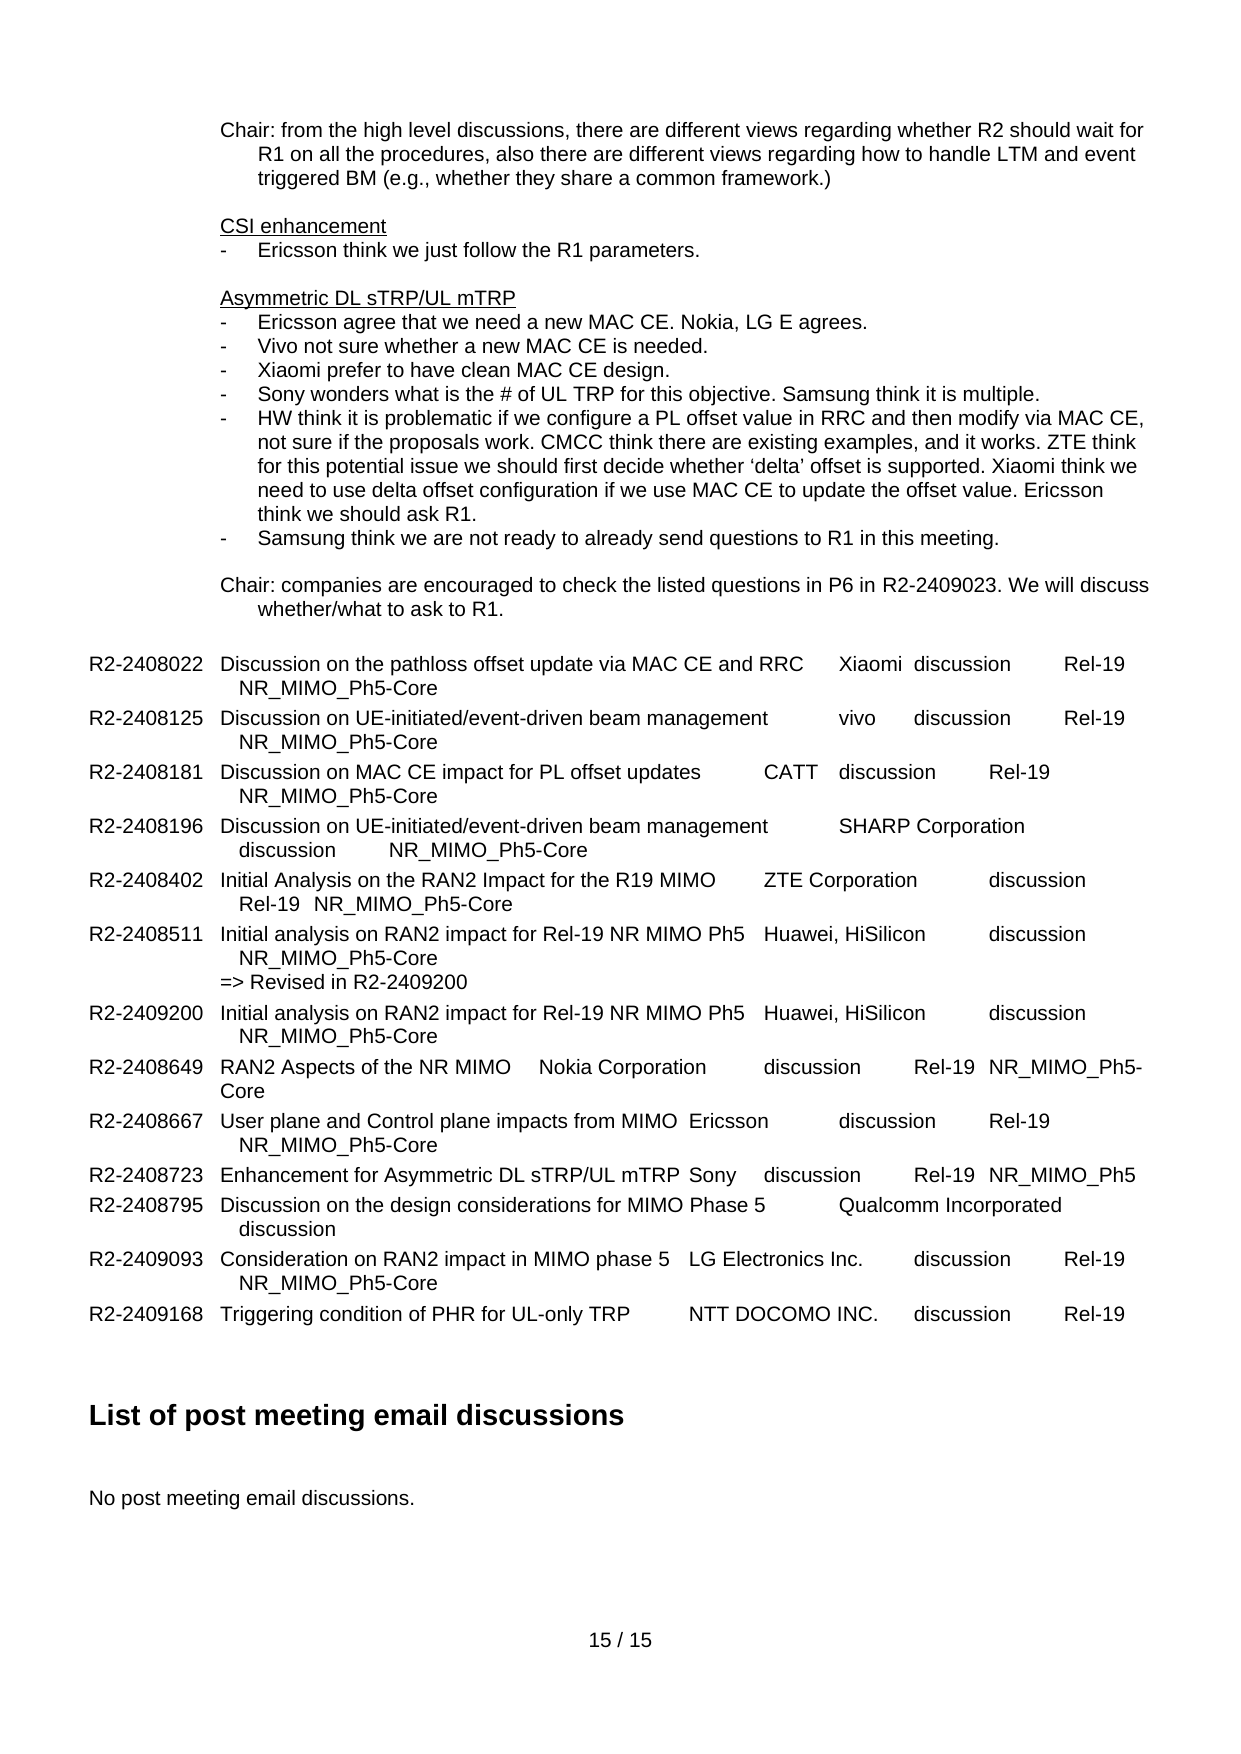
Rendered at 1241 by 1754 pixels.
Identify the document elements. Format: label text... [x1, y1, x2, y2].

list Ericsson agree that we need a new MAC CE. Nokia, LG E agrees. [220, 310, 1152, 334]
text Chair: from the high level discussions, there are different views regarding whether R2 should wait for R1 on all the procedures, also there are different views regarding how to handle LTM and event triggered BM (e.g., whether they share a common framework.) [220, 118, 1152, 190]
text No post meeting email discussions. [89, 1486, 1152, 1510]
title R2-2408181 Discussion on MAC CE impact for PL offset updates CATT discussion Rel-19 NR_MIMO_Ph5-Core [89, 760, 1152, 808]
text CSI enhancement [220, 214, 1152, 238]
text => Revised in R2-2409200 [220, 970, 1152, 994]
list HW think it is problematic if we configure a PL offset value in RRC and then modify via MAC CE, not sure if the proposals work. CMCC think there are existing examples, and it works. ZTE think for this potential issue we should first decide whether ‘delta’ offset is supported. Xiaomi think we need to use delta offset configuration if we use MAC CE to update the offset value. Ericsson think we should ask R1. [220, 406, 1152, 525]
title R2-2408196 Discussion on UE-initiated/event-driven beam management SHARP Corporation discussion NR_MIMO_Ph5-Core [89, 814, 1152, 862]
title R2-2409200 Initial analysis on RAN2 impact for Rel-19 NR MIMO Ph5 Huawei, HiSilicon discussion NR_MIMO_Ph5-Core [89, 1000, 1152, 1048]
list Vivo not sure whether a new MAC CE is needed. [220, 334, 1152, 358]
list Sony wonders what is the # of UL TRP for this objective. Samsung think it is multiple. [220, 382, 1152, 406]
title R2-2408795 Discussion on the design considerations for MIMO Phase 5 Qualcomm Incorporated discussion [89, 1193, 1152, 1241]
title R2-2408022 Discussion on the pathloss offset update via MAC CE and RRC Xiaomi discussion Rel-19 NR_MIMO_Ph5-Core [89, 651, 1152, 699]
subtitle List of post meeting email discussions [89, 1398, 1152, 1432]
list Samsung think we are not ready to already send questions to R1 in this meeting. [220, 525, 1152, 549]
title R2-2408511 Initial analysis on RAN2 impact for Rel-19 NR MIMO Ph5 Huawei, HiSilicon discussion NR_MIMO_Ph5-Core [89, 922, 1152, 970]
list Ericsson think we just follow the R1 parameters. [220, 238, 1152, 262]
title R2-2409168 Triggering condition of PHR for UL-only TRP NTT DOCOMO INC. discussion Rel-19 [89, 1301, 1152, 1325]
title R2-2408125 Discussion on UE-initiated/event-driven beam management vivo discussion Rel-19 NR_MIMO_Ph5-Core [89, 706, 1152, 753]
title R2-2408402 Initial Analysis on the RAN2 Impact for the R19 MIMO ZTE Corporation discussion Rel-19 NR_MIMO_Ph5-Core [89, 868, 1152, 916]
title R2-2408723 Enhancement for Asymmetric DL sTRP/UL mTRP Sony discussion Rel-19 NR_MIMO_Ph5 [89, 1163, 1152, 1187]
title R2-2408667 User plane and Control plane impacts from MIMO Ericsson discussion Rel-19 NR_MIMO_Ph5-Core [89, 1109, 1152, 1157]
text Chair: companies are encouraged to check the listed questions in P6 in R2-2409023. We will discuss whether/what to ask to R1. [220, 573, 1152, 621]
list Xiaomi prefer to have clean MAC CE design. [220, 358, 1152, 382]
title R2-2408649 RAN2 Aspects of the NR MIMO Nokia Corporation discussion Rel-19 NR_MIMO_Ph5-Core [89, 1054, 1152, 1102]
title R2-2409093 Consideration on RAN2 impact in MIMO phase 5 LG Electronics Inc. discussion Rel-19 NR_MIMO_Ph5-Core [89, 1247, 1152, 1295]
text Asymmetric DL sTRP/UL mTRP [220, 286, 1152, 310]
